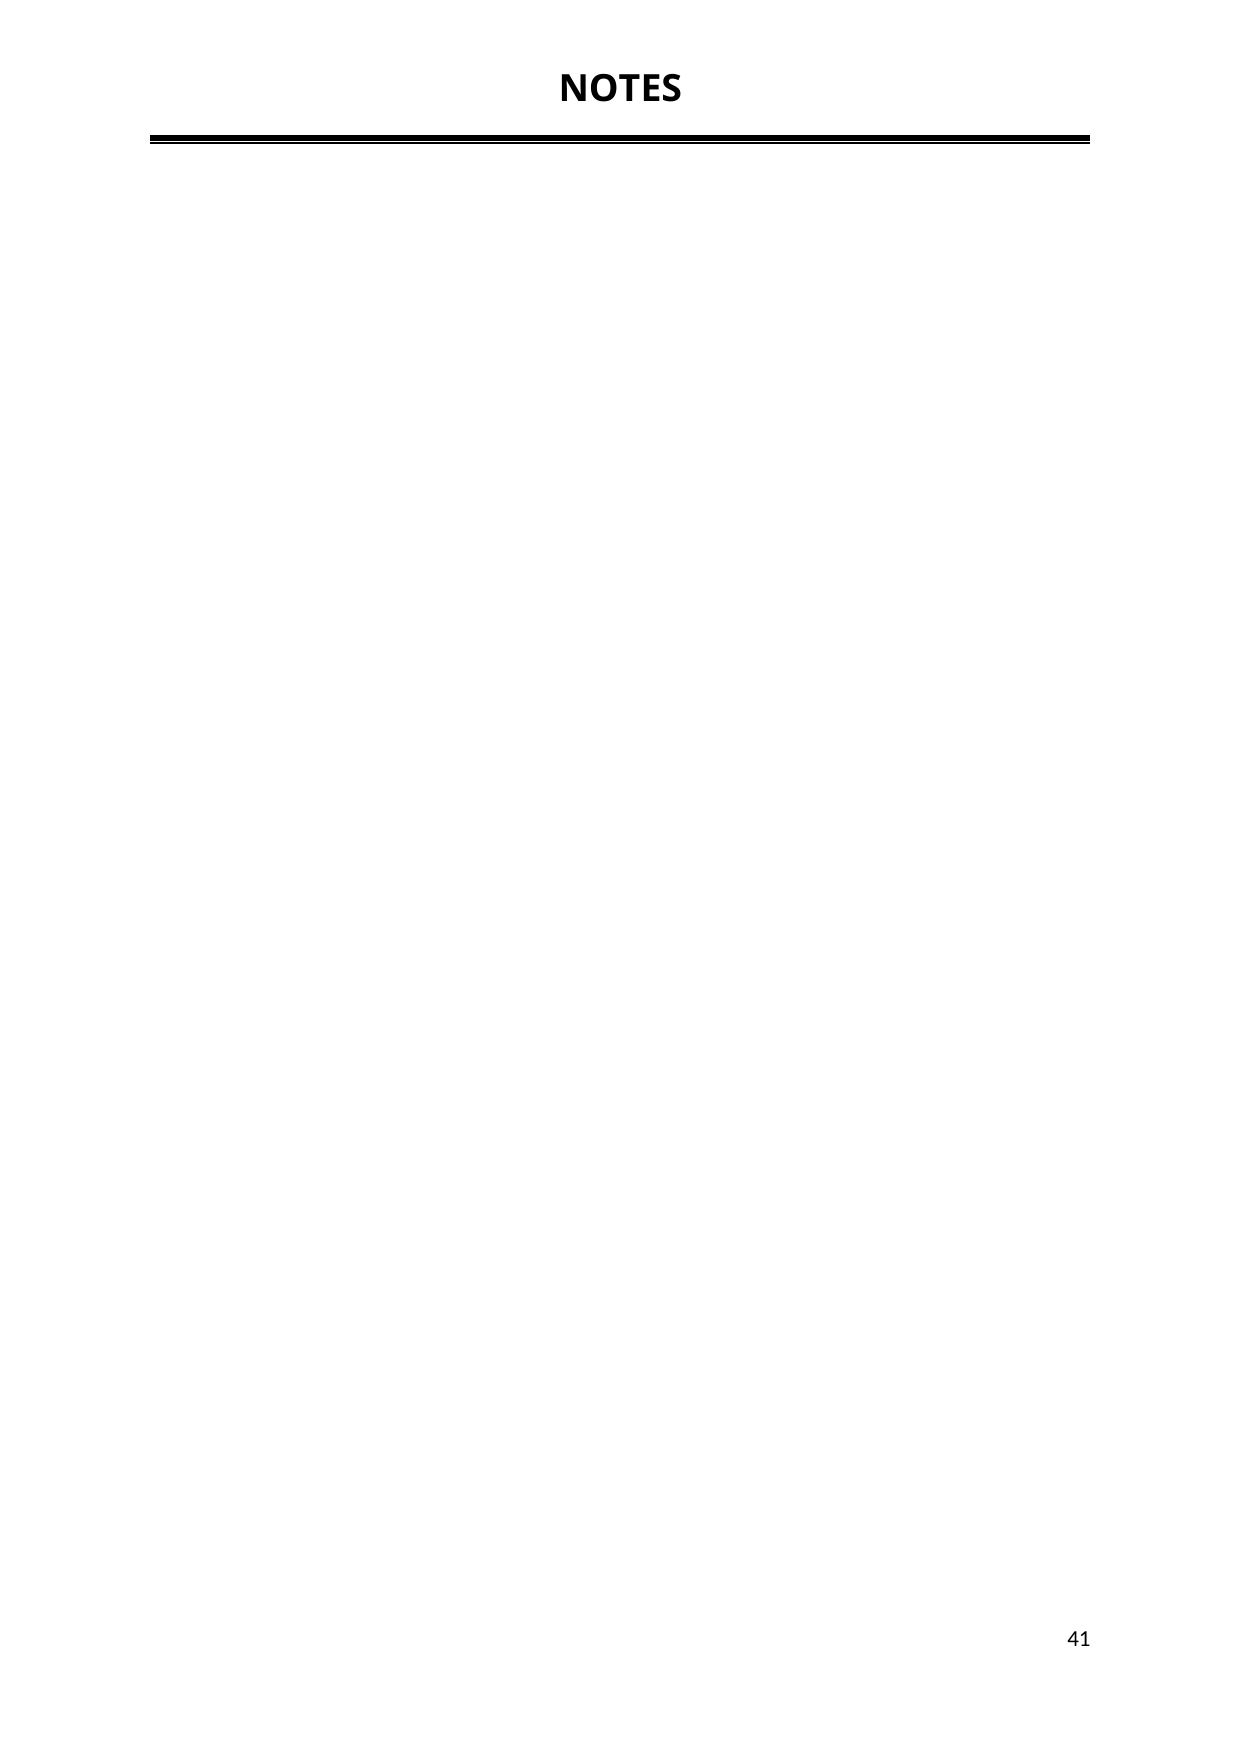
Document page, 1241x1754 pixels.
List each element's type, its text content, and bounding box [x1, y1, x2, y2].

text NOTES [150, 61, 1090, 112]
